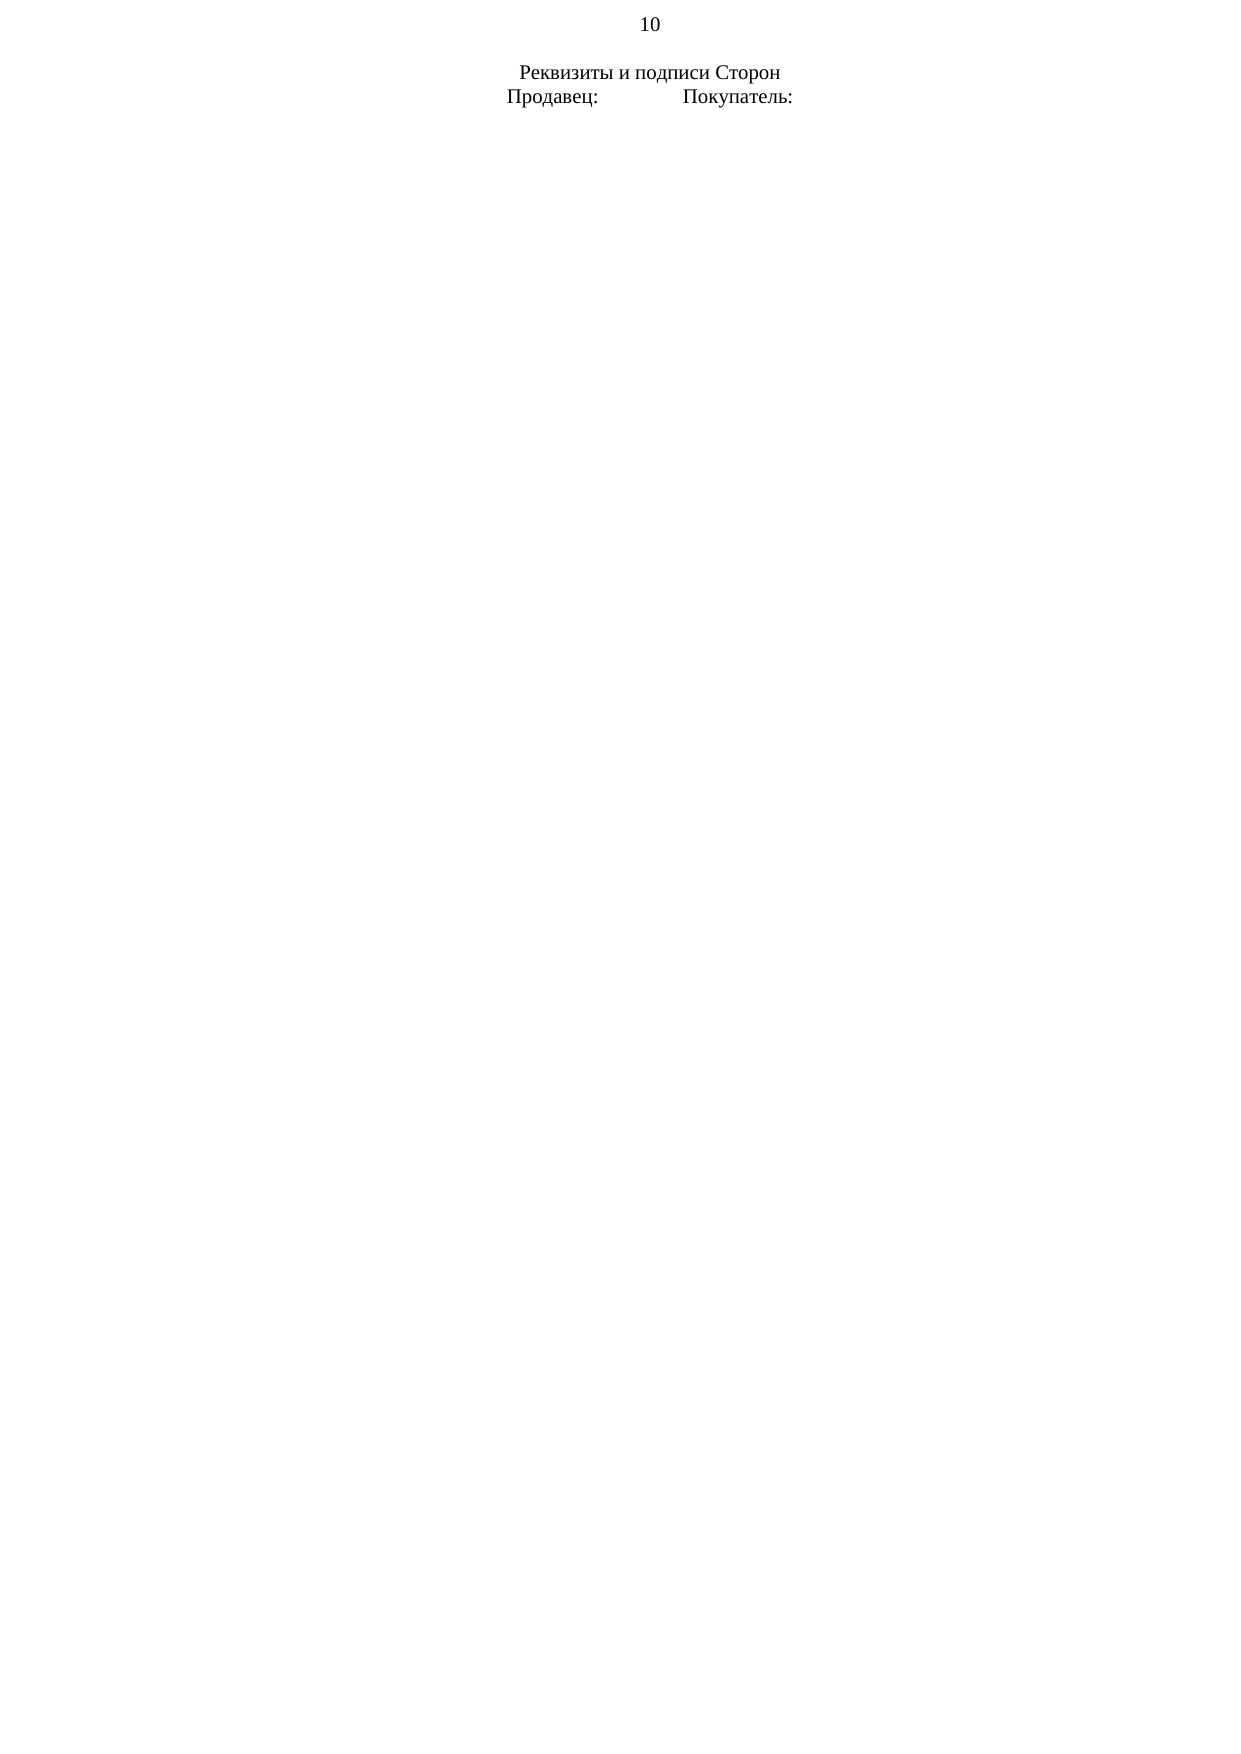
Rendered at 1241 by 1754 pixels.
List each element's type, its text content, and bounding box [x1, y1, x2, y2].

text Продавец: Покупатель: [118, 84, 1181, 108]
text Реквизиты и подписи Сторон [118, 60, 1181, 84]
